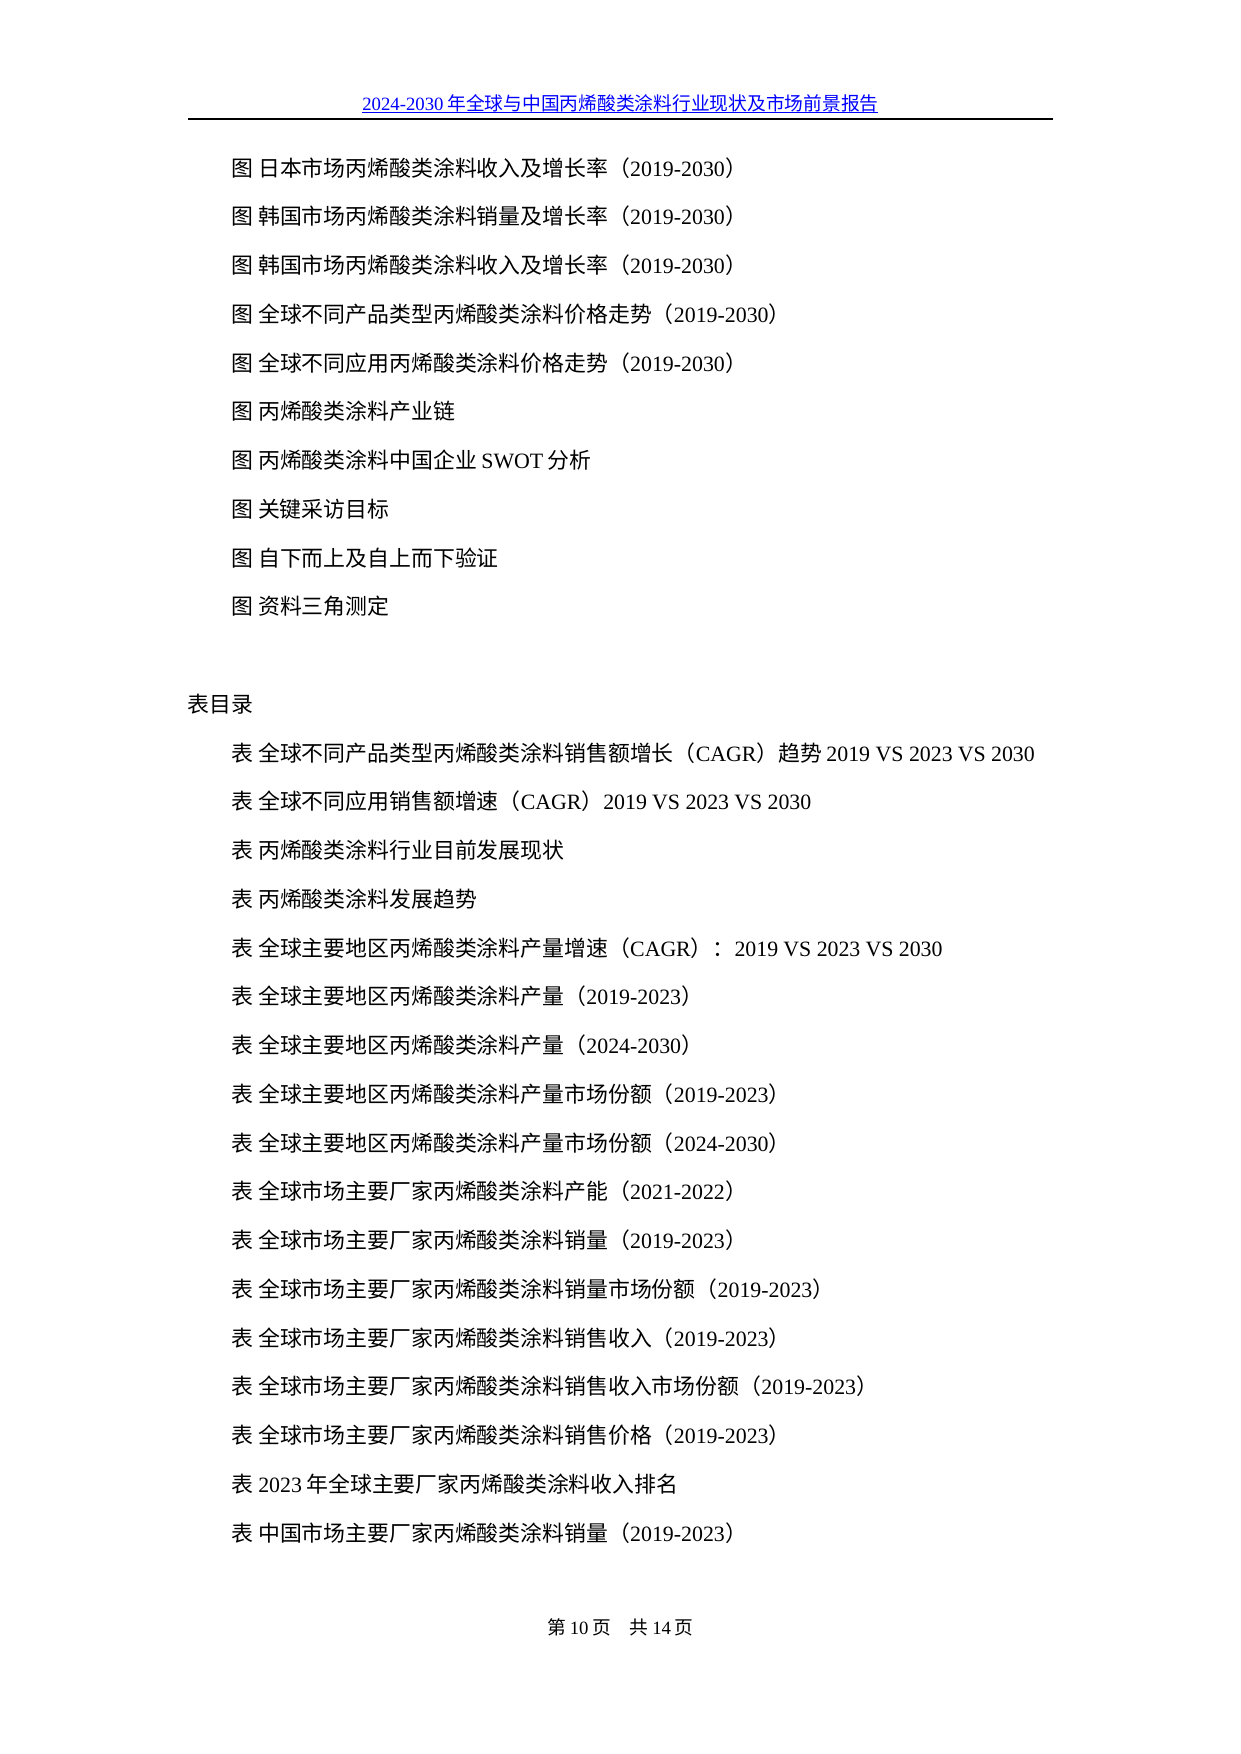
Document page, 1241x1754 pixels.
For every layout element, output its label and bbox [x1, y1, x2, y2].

text [187, 150, 1053, 1548]
